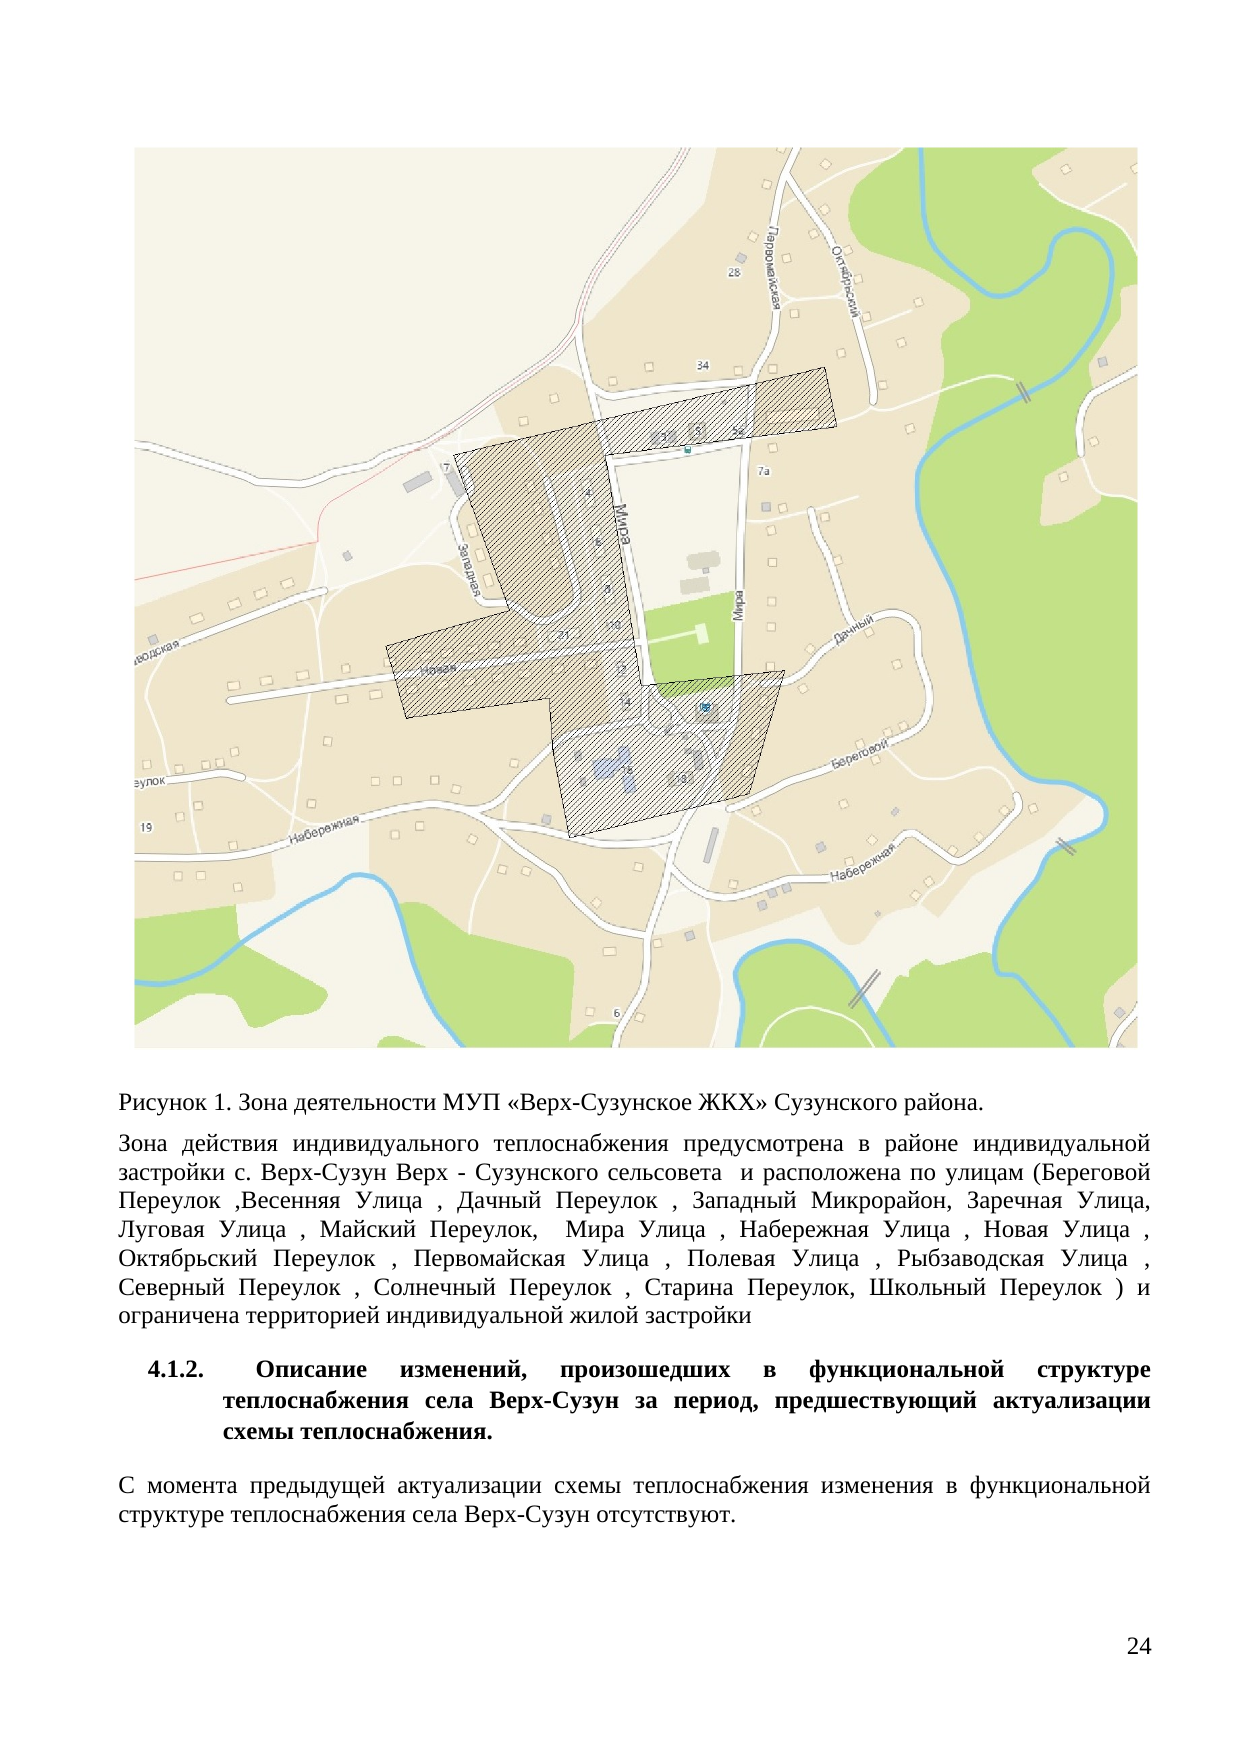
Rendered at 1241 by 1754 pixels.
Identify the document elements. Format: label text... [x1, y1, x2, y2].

text Зона действия индивидуального теплоснабжения предусмотрена в районе индивидуальной застройки с. Верх-Сузун Верх - Сузунского сельсовета и расположена по улицам (Береговой Переулок ,Весенняя Улица , Дачный Переулок , Западный Микрорайон, Заречная Улица, Луговая Улица , Майский Переулок, Мира Улица , Набережная Улица , Новая Улица , Октябрьский Переулок , Первомайская Улица , Полевая Улица , Рыбзаводская Улица , Северный Переулок , Солнечный Переулок , Старина Переулок, Школьный Переулок ) и ограничена территорией индивидуальной жилой застройки [118, 1128, 1152, 1329]
subtitle Описание изменений, произошедших в функциональной структуре теплоснабжения села Верх-Сузун за период, предшествующий актуализации схемы теплоснабжения. [148, 1354, 1152, 1445]
text Рисунок 1. Зона деятельности МУП «Верх-Сузунское ЖКХ» Сузунского района. [118, 1087, 1152, 1115]
text С момента предыдущей актуализации схемы теплоснабжения изменения в функциональной структуре теплоснабжения села Верх-Сузун отсутствуют. [118, 1470, 1152, 1528]
picture [118, 131, 1152, 1064]
